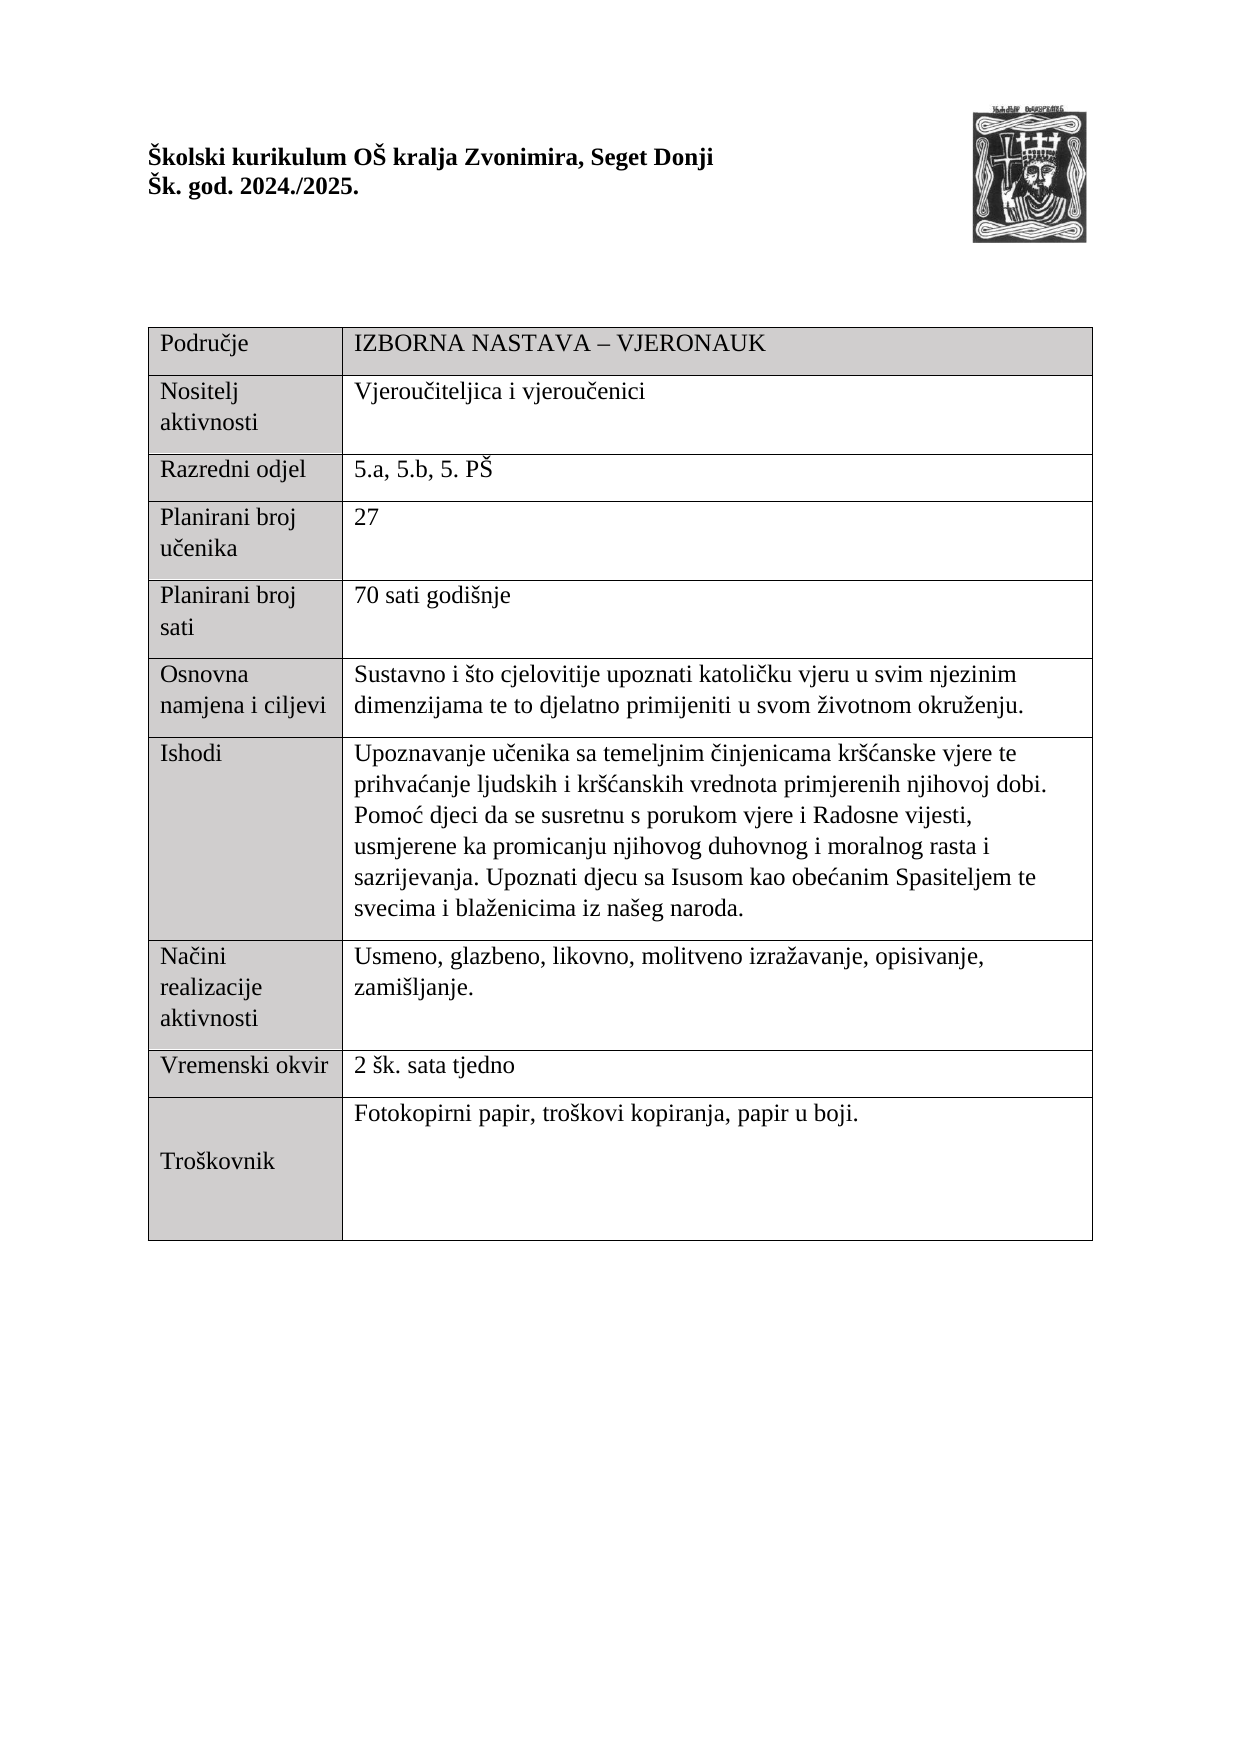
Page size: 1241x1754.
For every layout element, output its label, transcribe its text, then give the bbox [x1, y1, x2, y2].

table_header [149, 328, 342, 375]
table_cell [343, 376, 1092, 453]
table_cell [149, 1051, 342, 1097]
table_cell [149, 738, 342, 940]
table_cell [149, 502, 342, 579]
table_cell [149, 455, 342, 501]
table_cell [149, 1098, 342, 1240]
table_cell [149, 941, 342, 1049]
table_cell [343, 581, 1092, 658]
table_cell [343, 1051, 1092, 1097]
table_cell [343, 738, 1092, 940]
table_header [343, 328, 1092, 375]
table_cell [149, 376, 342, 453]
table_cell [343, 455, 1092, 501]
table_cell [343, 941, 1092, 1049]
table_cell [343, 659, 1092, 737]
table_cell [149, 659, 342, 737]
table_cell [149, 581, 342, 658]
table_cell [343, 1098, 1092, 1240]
picture [972, 104, 1087, 243]
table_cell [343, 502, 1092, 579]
text Školski kurikulum OŠ kralja Zvonimira, Seget Donji Šk. god. 2024./2025. [148, 142, 716, 199]
